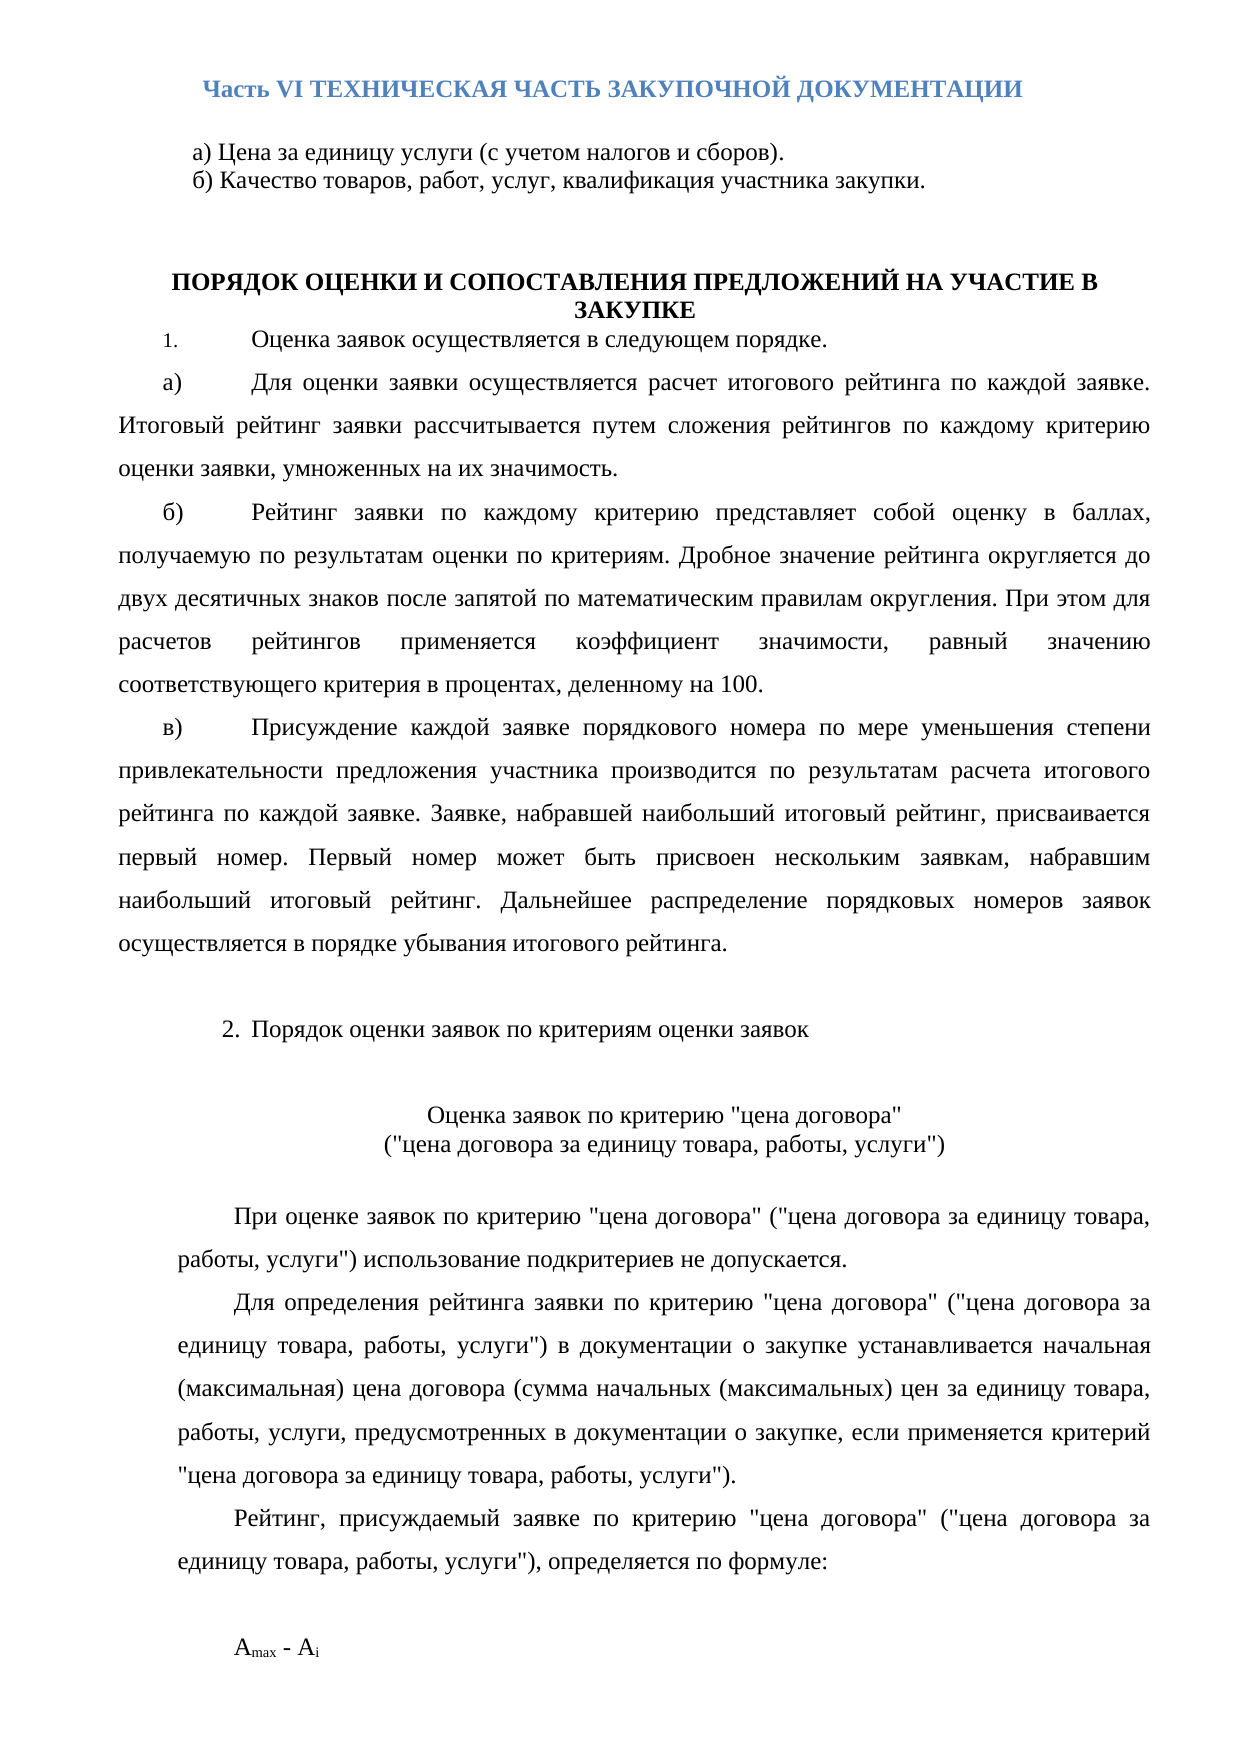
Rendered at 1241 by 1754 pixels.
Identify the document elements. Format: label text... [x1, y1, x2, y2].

text Оценка заявок по критерию "цена договора" [177, 1100, 1152, 1129]
text ("цена договора за единицу товара, работы, услуги") [177, 1129, 1152, 1158]
list Рейтинг заявки по каждому критерию представляет собой оценку в баллах, получаемую по результатам оценки по критериям. Дробное значение рейтинга округляется до двух десятичных знаков после запятой по математическим правилам округления. При этом для расчетов рейтингов применяется коэффициент значимости, равный значению соответствующего критерия в процентах, деленному на 100. [118, 497, 1152, 698]
text а) Цена за единицу услуги (с учетом налогов и сборов). [118, 137, 1152, 165]
text ПОРЯДОК ОЦЕНКИ И СОПОСТАВЛЕНИЯ ПРЕДЛОЖЕНИЙ НА УЧАСТИЕ В ЗАКУПКЕ [118, 267, 1152, 324]
list Присуждение каждой заявке порядкового номера по мере уменьшения степени привлекательности предложения участника производится по результатам расчета итогового рейтинга по каждой заявке. Заявке, набравшей наибольший итоговый рейтинг, присваивается первый номер. Первый номер может быть присвоен нескольким заявкам, набравшим наибольший итоговый рейтинг. Дальнейшее распределение порядковых номеров заявок осуществляется в порядке убывания итогового рейтинга. [118, 712, 1152, 957]
text Для определения рейтинга заявки по критерию "цена договора" ("цена договора за единицу товара, работы, услуги") в документации о закупке устанавливается начальная (максимальная) цена договора (сумма начальных (максимальных) цен за единицу товара, работы, услуги, предусмотренных в документации о закупке, если применяется критерий "цена договора за единицу товара, работы, услуги"). [177, 1287, 1152, 1488]
list Для оценки заявки осуществляется расчет итогового рейтинга по каждой заявке. Итоговый рейтинг заявки рассчитывается путем сложения рейтингов по каждому критерию оценки заявки, умноженных на их значимость. [118, 367, 1152, 482]
list Порядок оценки заявок по критериям оценки заявок [177, 1014, 1152, 1043]
text б) Качество товаров, работ, услуг, квалификация участника закупки. [118, 165, 1152, 194]
text Рейтинг, присуждаемый заявке по критерию "цена договора" ("цена договора за единицу товара, работы, услуги"), определяется по формуле: [177, 1503, 1152, 1575]
list Оценка заявок осуществляется в следующем порядке. [118, 324, 1152, 353]
text Amax - Ai [177, 1632, 1152, 1661]
text При оценке заявок по критерию "цена договора" ("цена договора за единицу товара, работы, услуги") использование подкритериев не допускается. [177, 1201, 1152, 1273]
